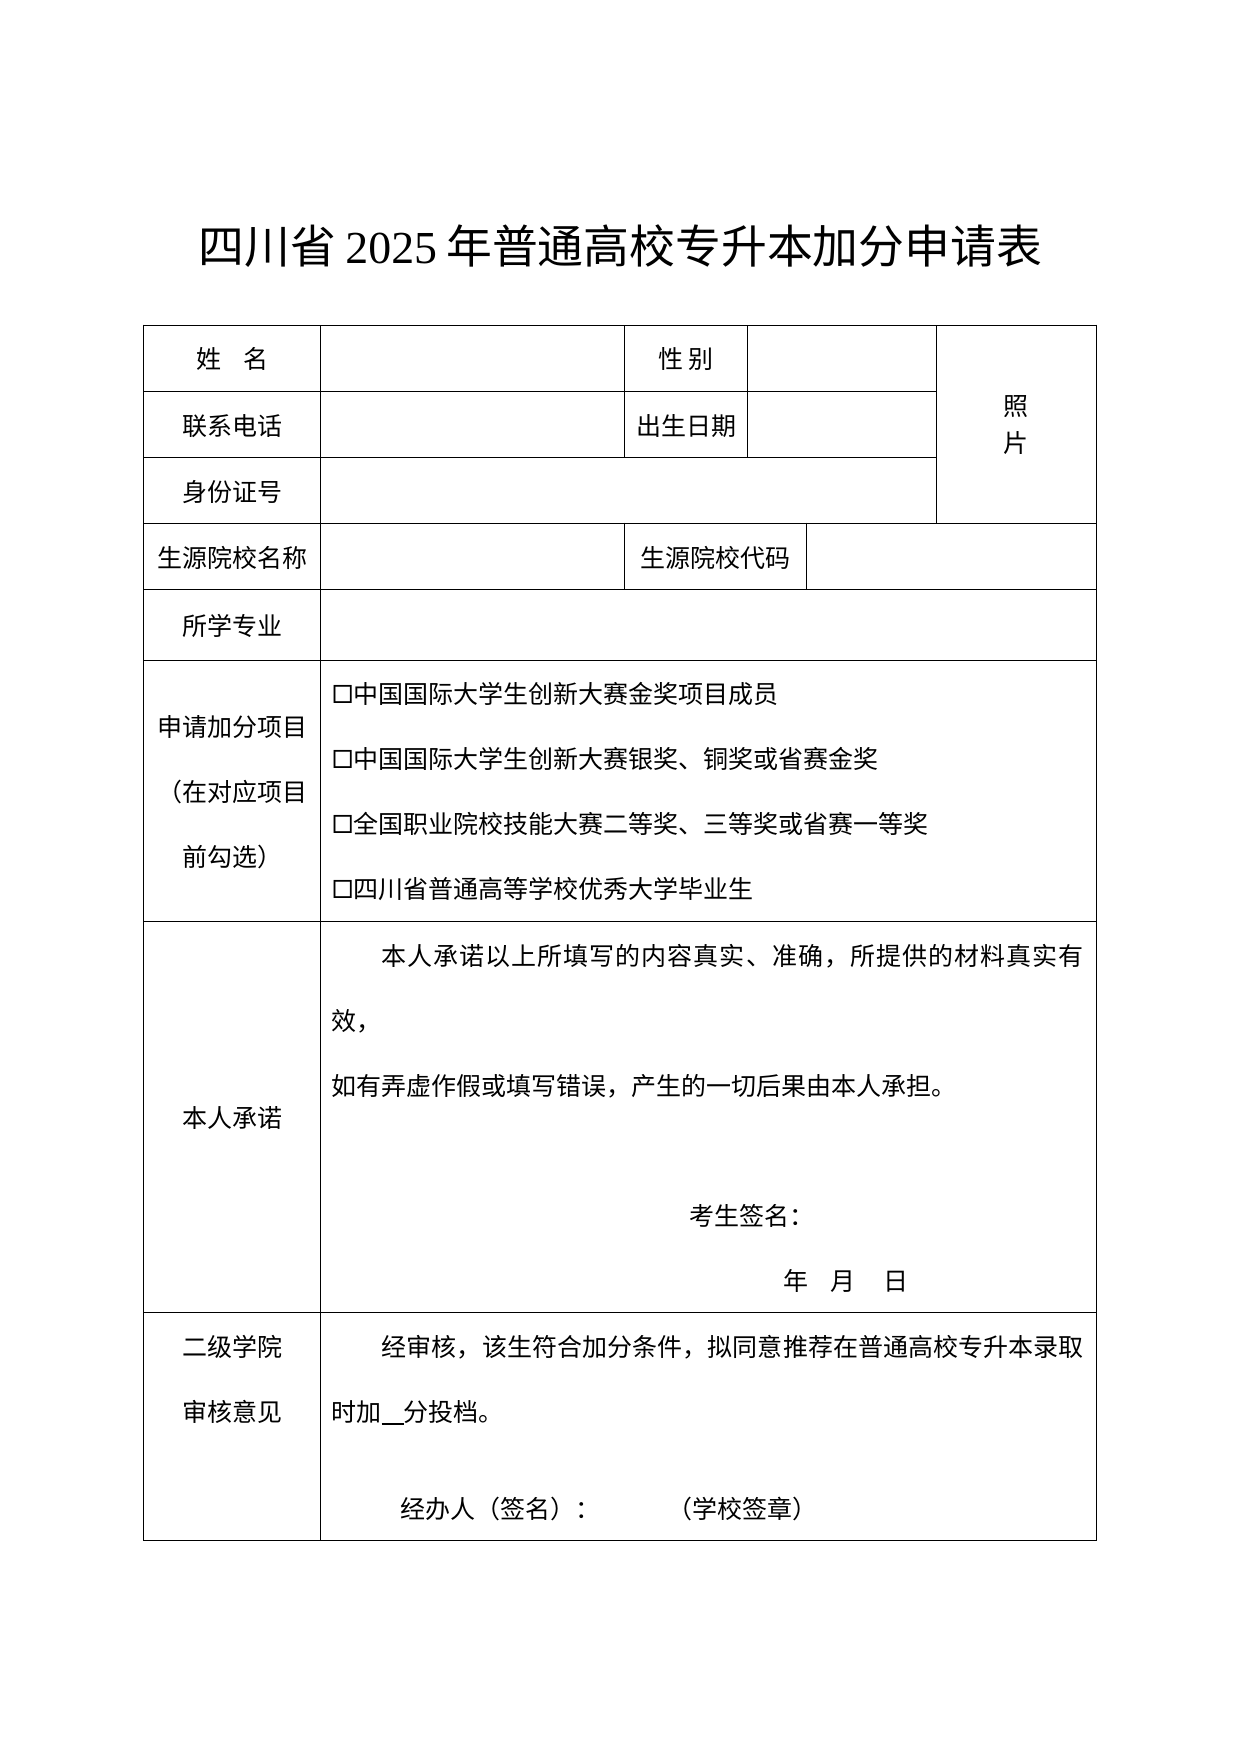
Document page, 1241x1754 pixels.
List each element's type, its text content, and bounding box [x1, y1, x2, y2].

table_cell 中国国际大学生创新大赛金奖项目成员 中国国际大学生创新大赛银奖、铜奖或省赛金奖 全国职业院校技能大赛二等奖、三等奖或省赛一等奖 四川省普通高等学校优秀大学毕业生 [321, 661, 1096, 921]
table_header [321, 326, 624, 391]
table_header 姓 名 [144, 326, 320, 391]
table_cell [321, 392, 624, 457]
table_cell 申请加分项目（在对应项目前勾选） [144, 661, 320, 921]
table_cell 生源院校名称 [144, 524, 320, 589]
table_cell 二级学院 审核意见 [144, 1313, 320, 1540]
table_cell 联系电话 [144, 392, 320, 457]
table_cell [321, 524, 624, 589]
table_header 照 片 [937, 326, 1096, 523]
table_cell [321, 1313, 1096, 1540]
table_cell [807, 524, 1096, 589]
table_cell 本人承诺以上所填写的内容真实、准确，所提供的材料真实有效， 如有弄虚作假或填写错误，产生的一切后果由本人承担。 考生签名： 年 月 日 [321, 922, 1096, 1312]
table_cell 本人承诺 [144, 922, 320, 1312]
table_cell [748, 392, 936, 457]
table_header [748, 326, 936, 391]
table_cell 身份证号 [144, 458, 320, 523]
text 四川省2025年普通高校专升本加分申请表 [187, 194, 1053, 292]
table_header 性 别 [625, 326, 747, 391]
table_cell [321, 458, 936, 523]
table_cell 所学专业 [144, 590, 320, 659]
table_cell [321, 590, 1096, 659]
table_cell 出生日期 [625, 392, 747, 457]
table_cell 生源院校代码 [625, 524, 806, 589]
